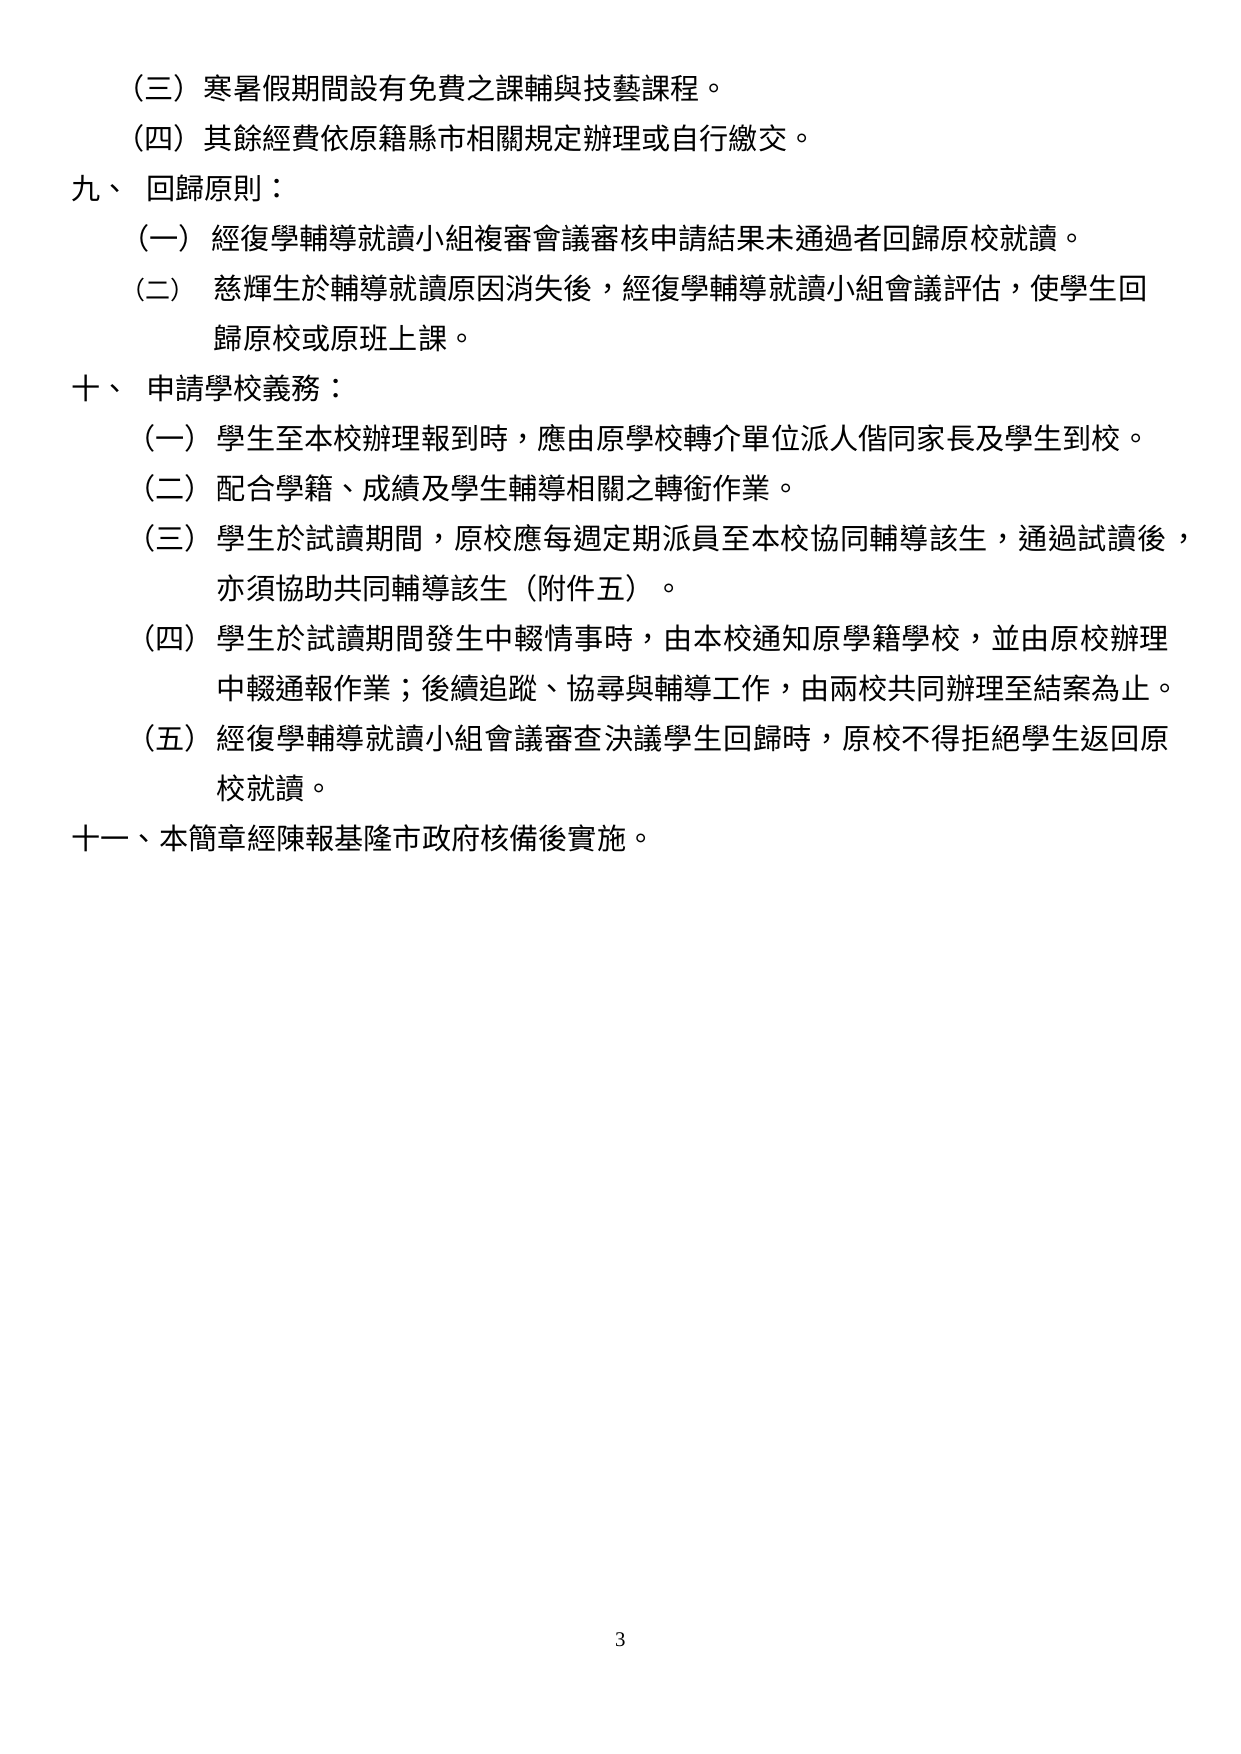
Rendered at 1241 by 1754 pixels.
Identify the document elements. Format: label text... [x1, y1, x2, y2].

list 學生於試讀期間發生中輟情事時，由本校通知原學籍學校，並由原校辦理中輟通報作業；後續追蹤、協尋與輔導工作，由兩校共同辦理至結案為止。 [126, 610, 1169, 710]
list 本簡章經陳報基隆市政府核備後實施。 [71, 810, 1169, 860]
list 慈輝生於輔導就讀原因消失後，經復學輔導就讀小組會議評估，使學生回歸原校或原班上課。 [120, 260, 1169, 360]
list 經復學輔導就讀小組複審會議審核申請結果未通過者回歸原校就讀。 [120, 210, 1169, 260]
list 配合學籍、成績及學生輔導相關之轉銜作業。 [126, 460, 1169, 510]
list 寒暑假期間設有免費之課輔與技藝課程。 [115, 60, 1169, 110]
list 回歸原則： [71, 160, 1169, 210]
list 學生於試讀期間，原校應每週定期派員至本校協同輔導該生，通過試讀後，亦須協助共同輔導該生（附件五）。 [126, 510, 1169, 610]
list 申請學校義務： [71, 360, 1169, 410]
list 學生至本校辦理報到時，應由原學校轉介單位派人偕同家長及學生到校。 [126, 410, 1169, 460]
list 經復學輔導就讀小組會議審查決議學生回歸時，原校不得拒絕學生返回原校就讀。 [126, 710, 1169, 810]
list 其餘經費依原籍縣市相關規定辦理或自行繳交。 [115, 110, 1169, 160]
